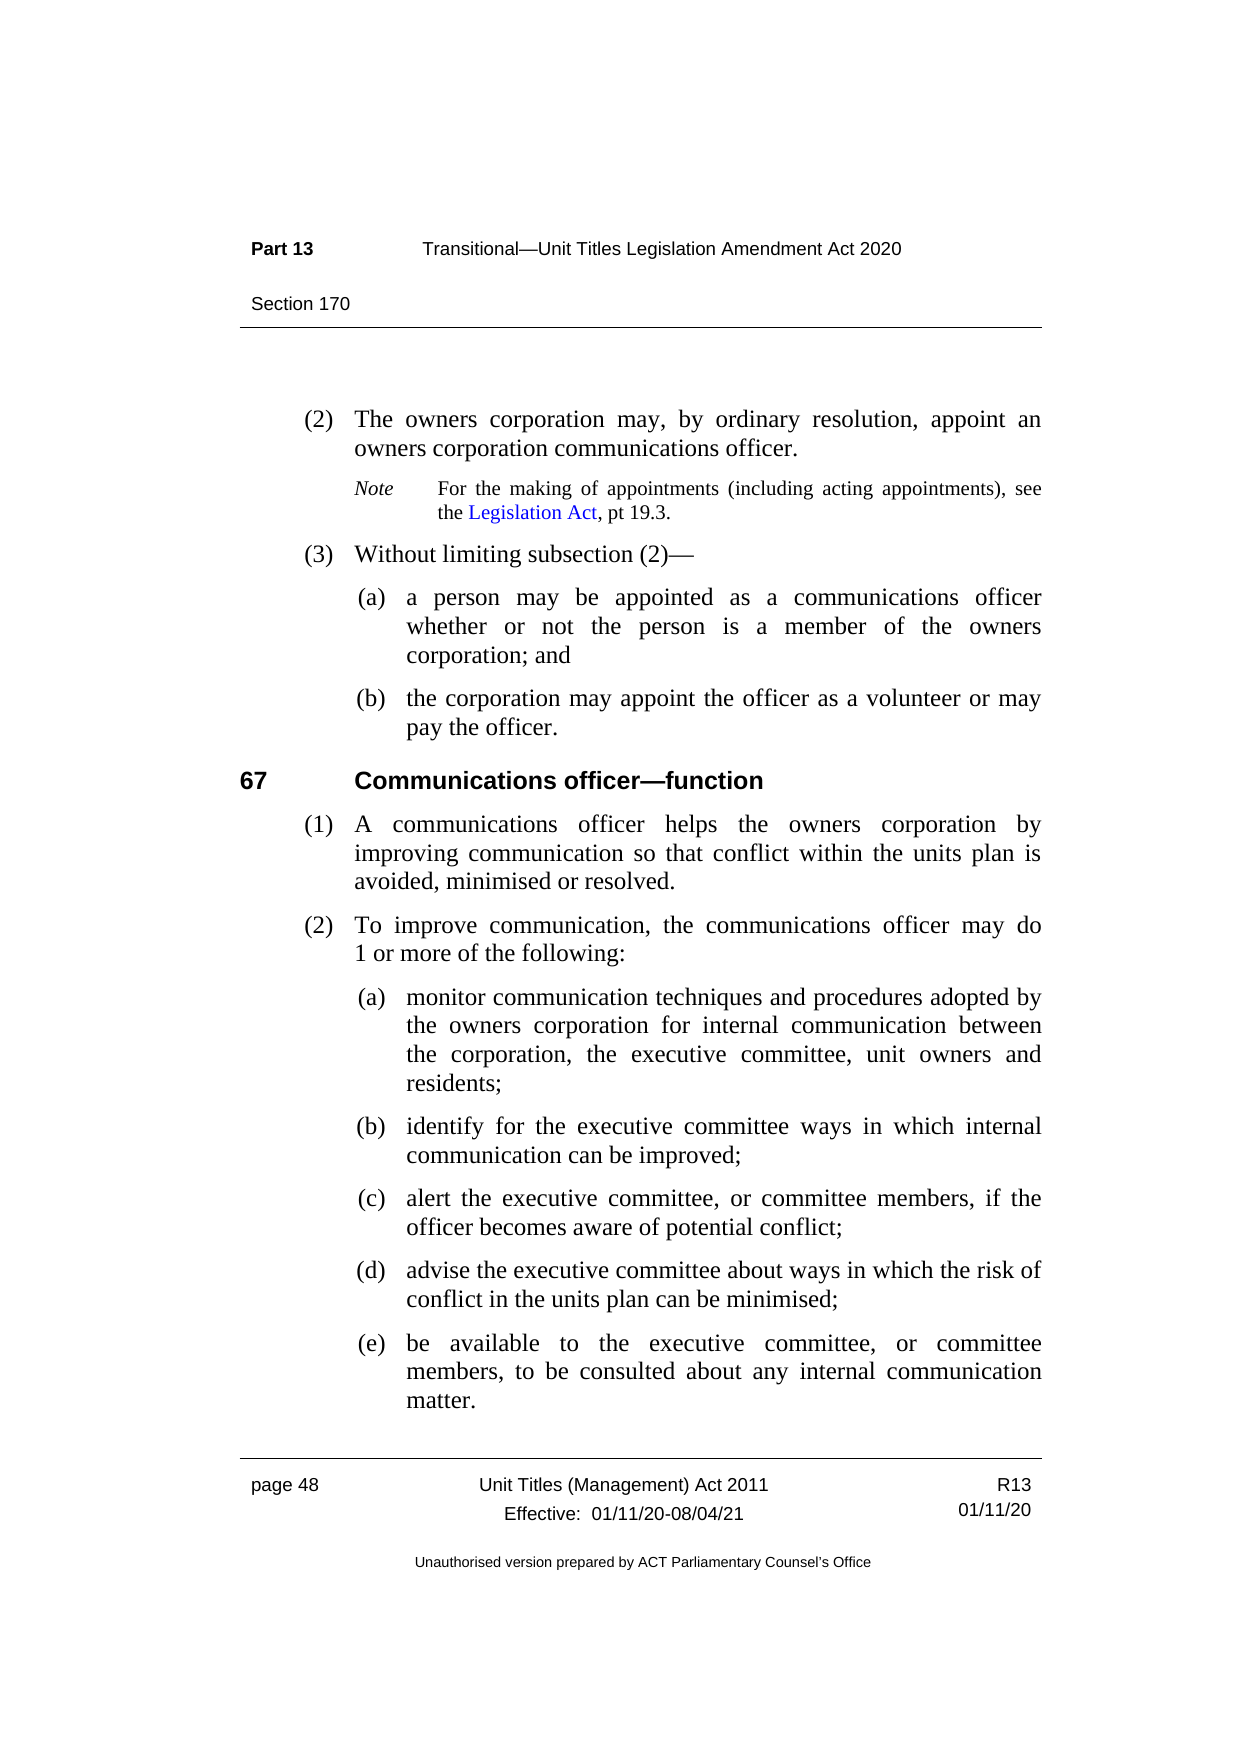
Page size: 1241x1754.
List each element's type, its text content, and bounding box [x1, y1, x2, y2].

text (e) be available to the executive committee, or committee members, to be consulted about any internal communication matter. [239, 1328, 1042, 1414]
text (a) monitor communication techniques and procedures adopted by the owners corporation for internal communication between the corporation, the executive committee, unit owners and residents; [239, 982, 1042, 1097]
text (c) alert the executive committee, or committee members, if the officer becomes aware of potential conflict; [239, 1183, 1042, 1241]
text (a) a person may be appointed as a communications officer whether or not the person is a member of the owners corporation; and [239, 582, 1042, 668]
text (1) A communications officer helps the owners corporation by improving communication so that conflict within the units plan is avoided, minimised or resolved. [239, 809, 1042, 895]
text (d) advise the executive committee about ways in which the risk of conflict in the units plan can be minimised; [239, 1256, 1042, 1313]
text (b) identify for the executive committee ways in which internal communication can be improved; [239, 1111, 1042, 1169]
text (2) The owners corporation may, by ordinary resolution, appoint an owners corporation communications officer. [239, 404, 1042, 462]
text (b) the corporation may appoint the officer as a volunteer or may pay the officer. [239, 683, 1042, 741]
text Note For the making of appointments (including acting appointments), see the Legislation Act, pt 19.3. [354, 476, 1042, 524]
text 67 Communications officer—function [239, 766, 1042, 794]
text (3) Without limiting subsection (2)— [239, 539, 1042, 568]
text (2) To improve communication, the communications officer may do 1 or more of the following: [239, 910, 1042, 967]
